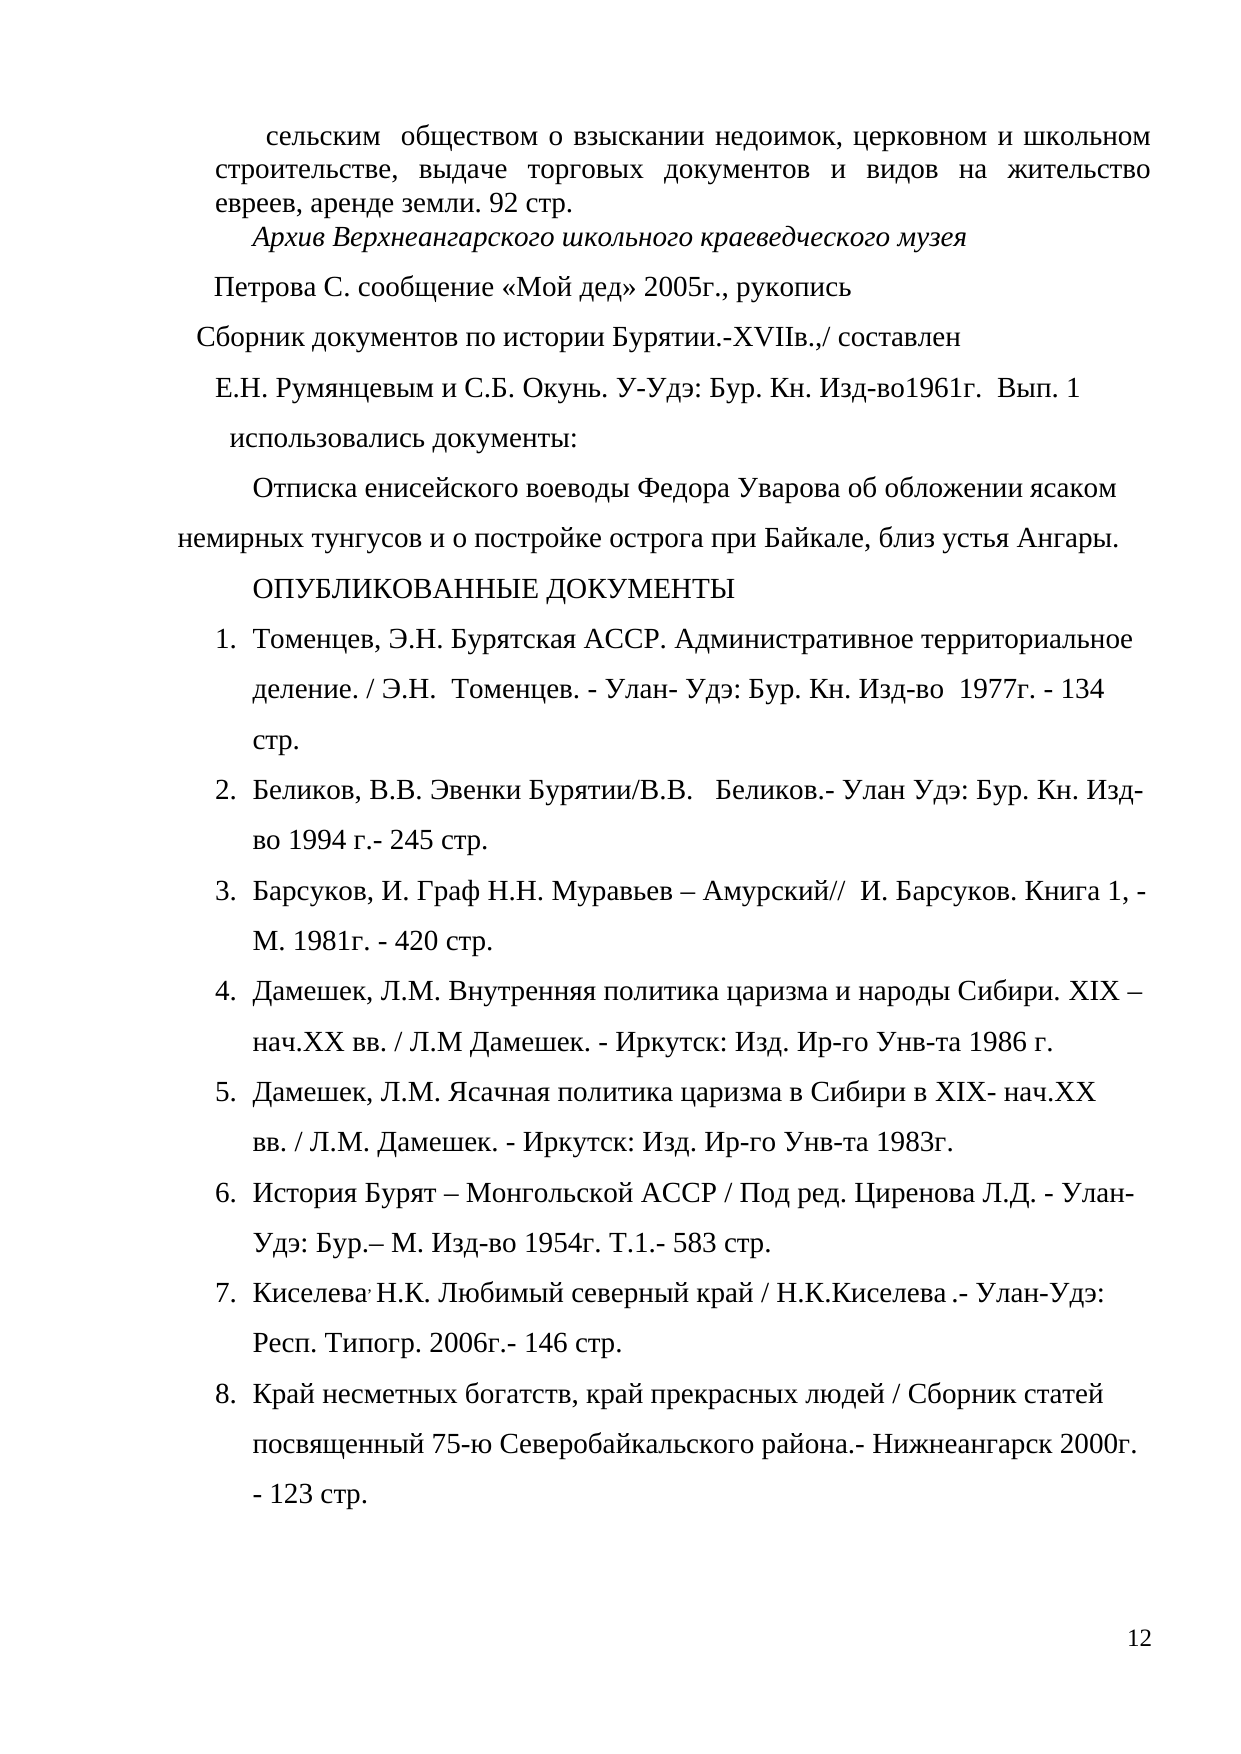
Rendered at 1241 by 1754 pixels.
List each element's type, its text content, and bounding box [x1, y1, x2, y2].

text Петрова С. сообщение «Мой дед» 2005г., рукопись [177, 269, 1152, 303]
list Киселева, Н.К. Любимый северный край / Н.К.Киселева .- Улан-Удэ: Респ. Типогр. 2006г.- 146 стр. [215, 1275, 1152, 1359]
list История Бурят – Монгольской АССР / Под ред. Циренова Л.Д. - Улан-Удэ: Бур.– М. Изд-во 1954г. Т.1.- 583 стр. [215, 1175, 1152, 1258]
list Беликов, В.В. Эвенки Бурятии/В.В. Беликов.- Улан Удэ: Бур. Кн. Изд-во 1994 г.- 245 стр. [215, 772, 1152, 856]
text Сборник документов по истории Бурятии.-XVIIв.,/ составлен [196, 319, 1152, 353]
list Дамешек, Л.М. Ясачная политика царизма в Сибири в XIX- нач.XX вв. / Л.М. Дамешек. - Иркутск: Изд. Ир-го Унв-та 1983г. [215, 1074, 1152, 1158]
text Отписка енисейского воеводы Федора Уварова об обложении ясаком немирных тунгусов и о постройке острога при Байкале, близ устья Ангары. [177, 470, 1152, 554]
text Архив Верхнеангарского школьного краеведческого музея [177, 219, 1152, 252]
list Край несметных богатств, край прекрасных людей / Сборник статей посвященный 75-ю Северобайкальского района.- Нижнеангарск 2000г. - 123 стр. [215, 1376, 1152, 1510]
list Барсуков, И. Граф Н.Н. Муравьев – Амурский// И. Барсуков. Книга 1, -М. 1981г. - 420 стр. [215, 873, 1152, 957]
text ОПУБЛИКОВАННЫЕ ДОКУМЕНТЫ [177, 571, 1152, 604]
list Томенцев, Э.Н. Бурятская АССР. Административное территориальное деление. / Э.Н. Томенцев. - Улан- Удэ: Бур. Кн. Изд-во 1977г. - 134 стр. [215, 621, 1152, 755]
text использовались документы: [196, 420, 1152, 453]
text сельским обществом о взыскании недоимок, церковном и школьном строительстве, выдаче торговых документов и видов на жительство евреев, аренде земли. 92 стр. [215, 118, 1152, 219]
text Е.Н. Румянцевым и С.Б. Окунь. У-Удэ: Бур. Кн. Изд-во1961г. Вып. 1 [196, 370, 1152, 403]
list Дамешек, Л.М. Внутренняя политика царизма и народы Сибири. XIX – нач.XX вв. / Л.М Дамешек. - Иркутск: Изд. Ир-го Унв-та . [215, 973, 1152, 1057]
